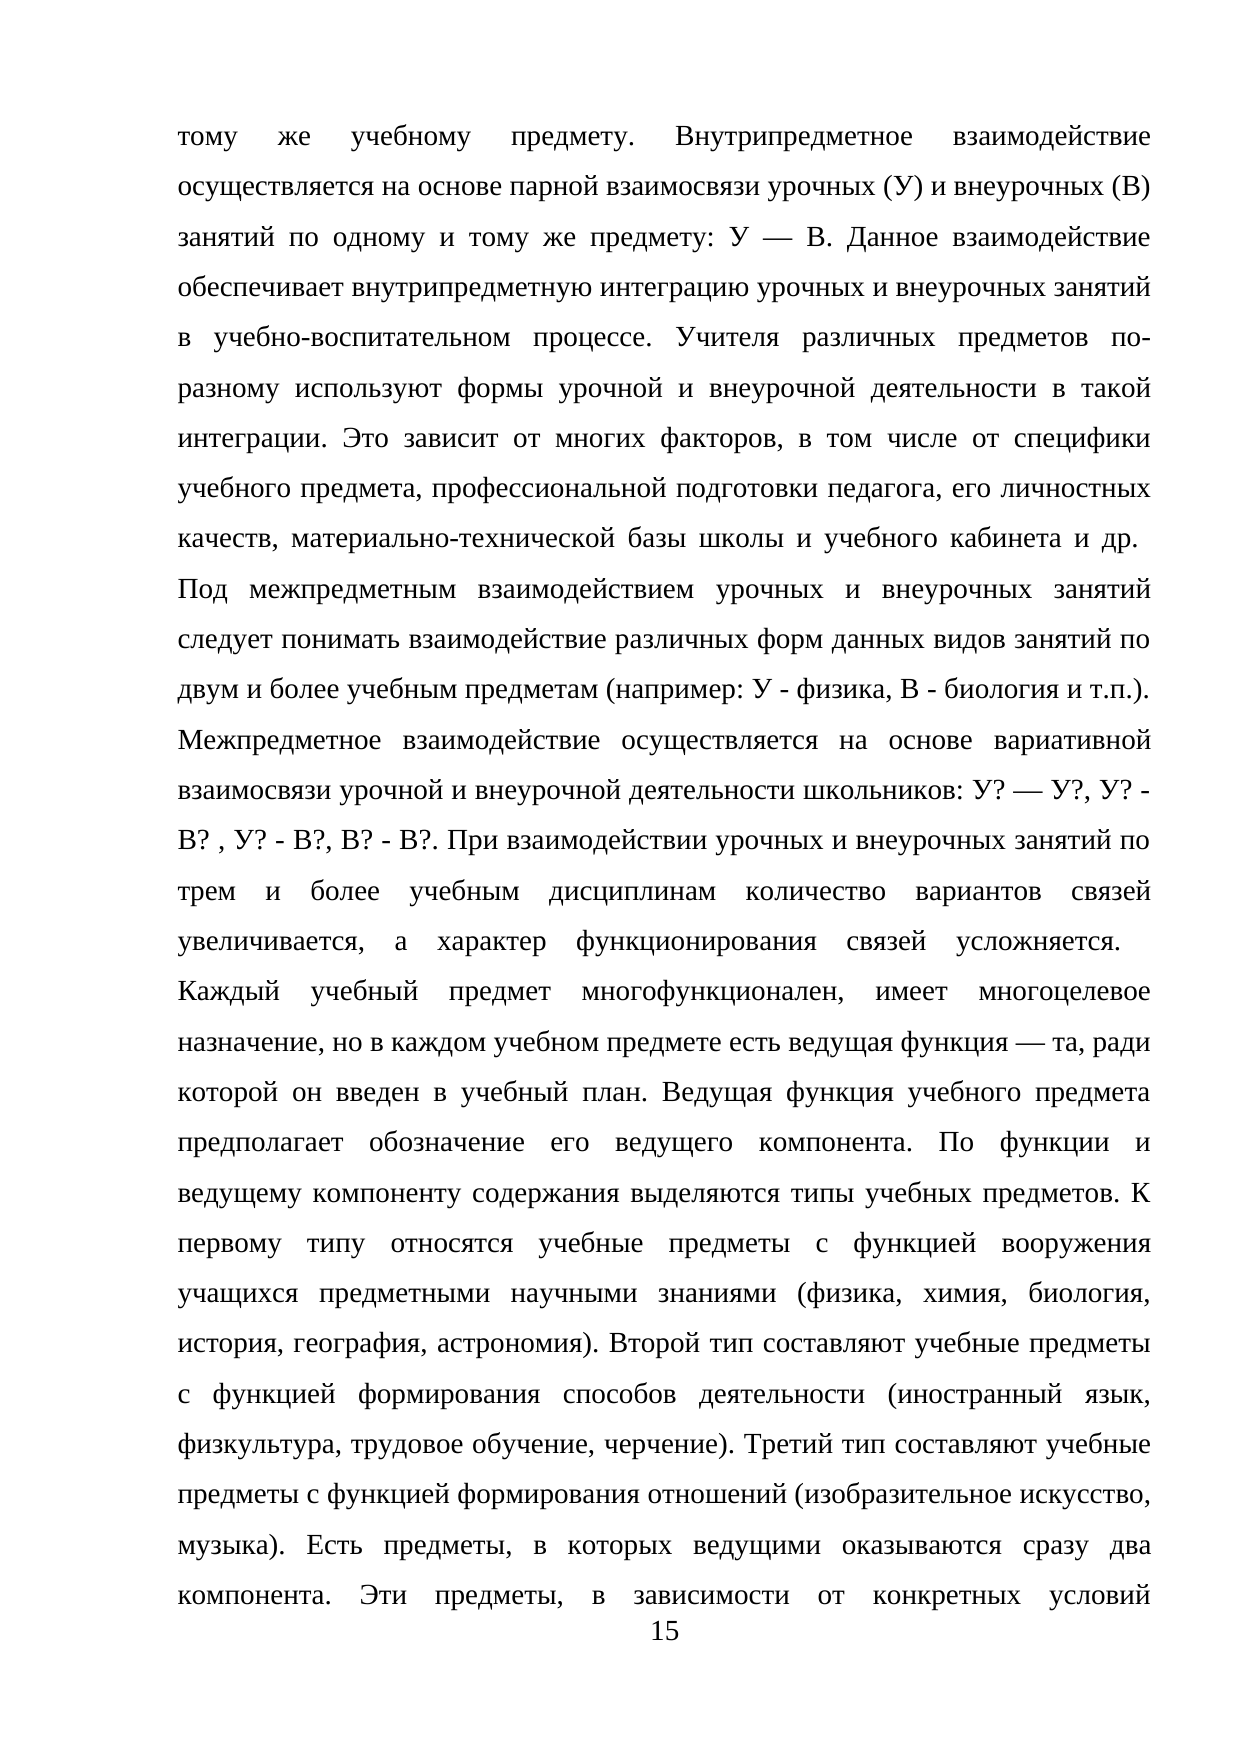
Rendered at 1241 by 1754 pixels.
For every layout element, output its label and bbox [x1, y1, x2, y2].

text [177, 118, 1152, 1611]
